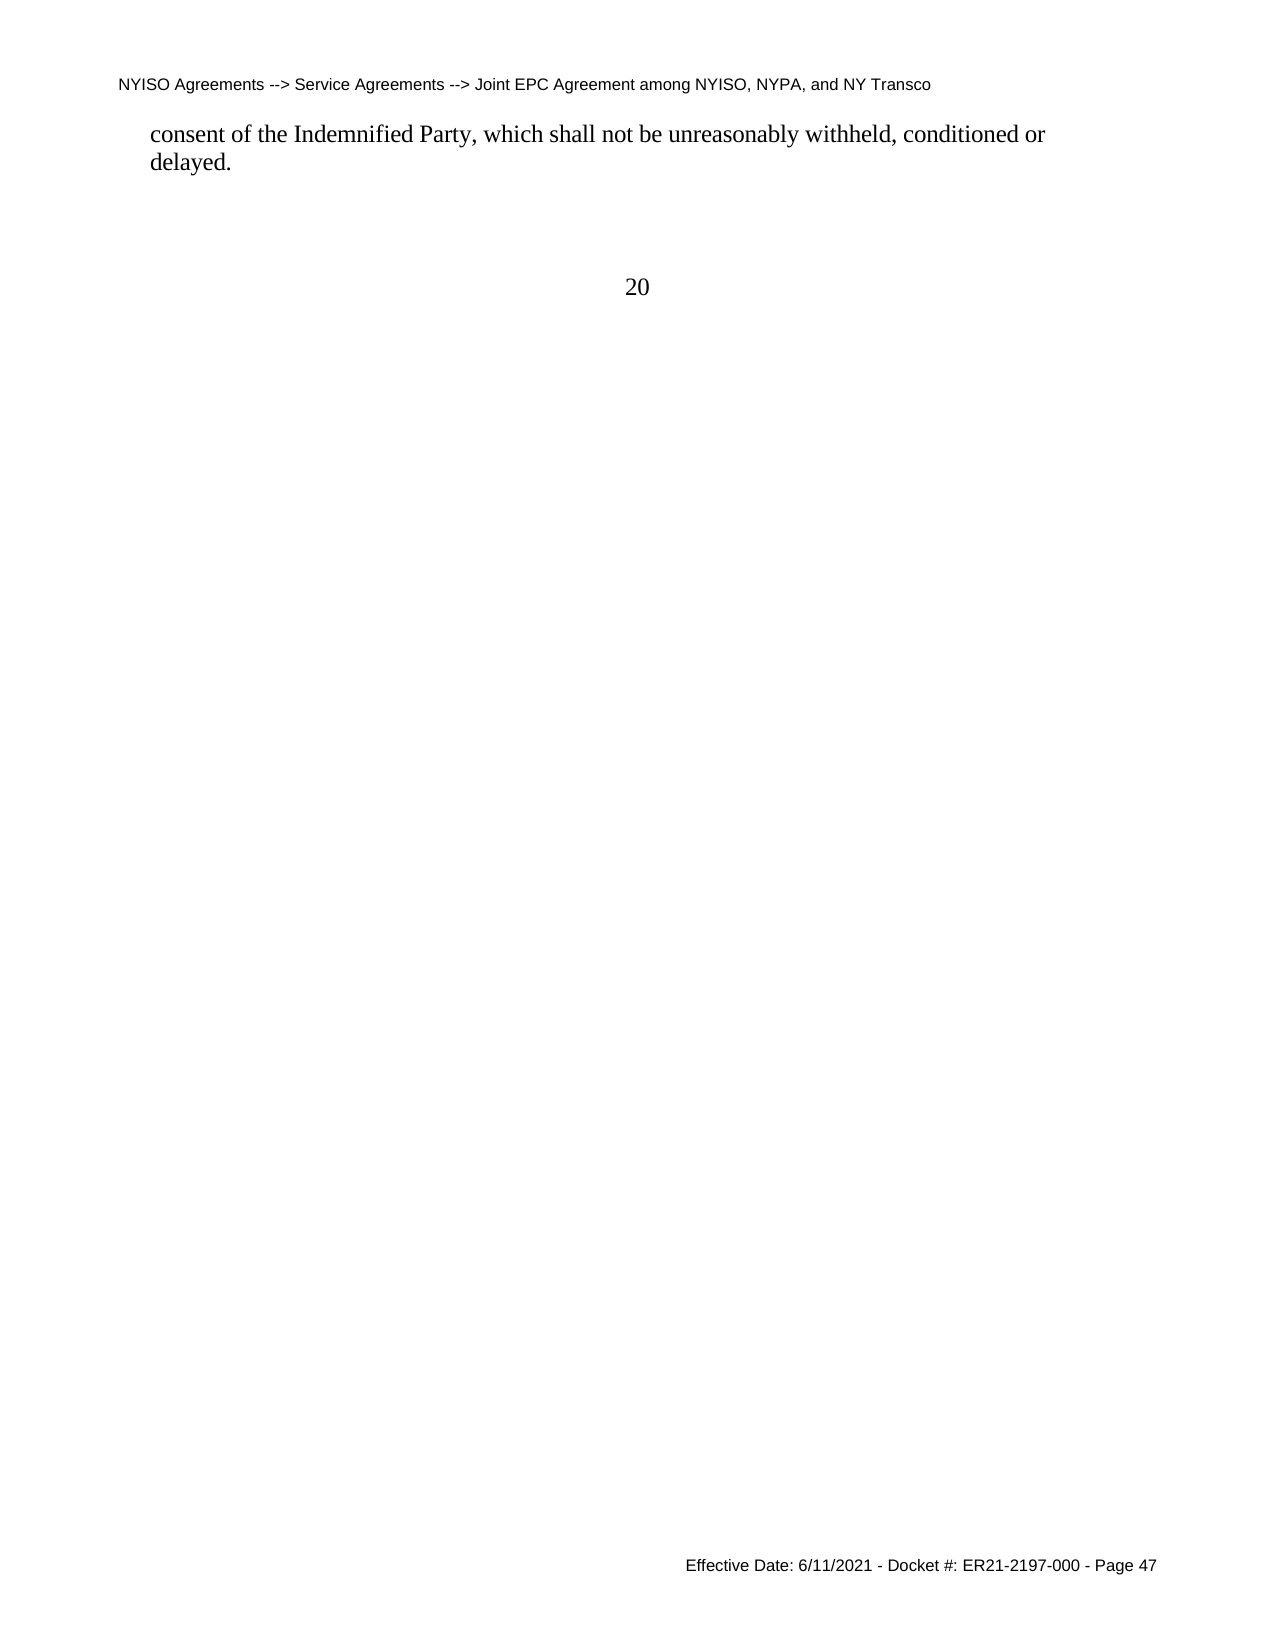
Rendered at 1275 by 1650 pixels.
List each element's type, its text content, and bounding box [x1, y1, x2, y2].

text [150, 119, 1141, 177]
text 20 [625, 273, 1275, 302]
